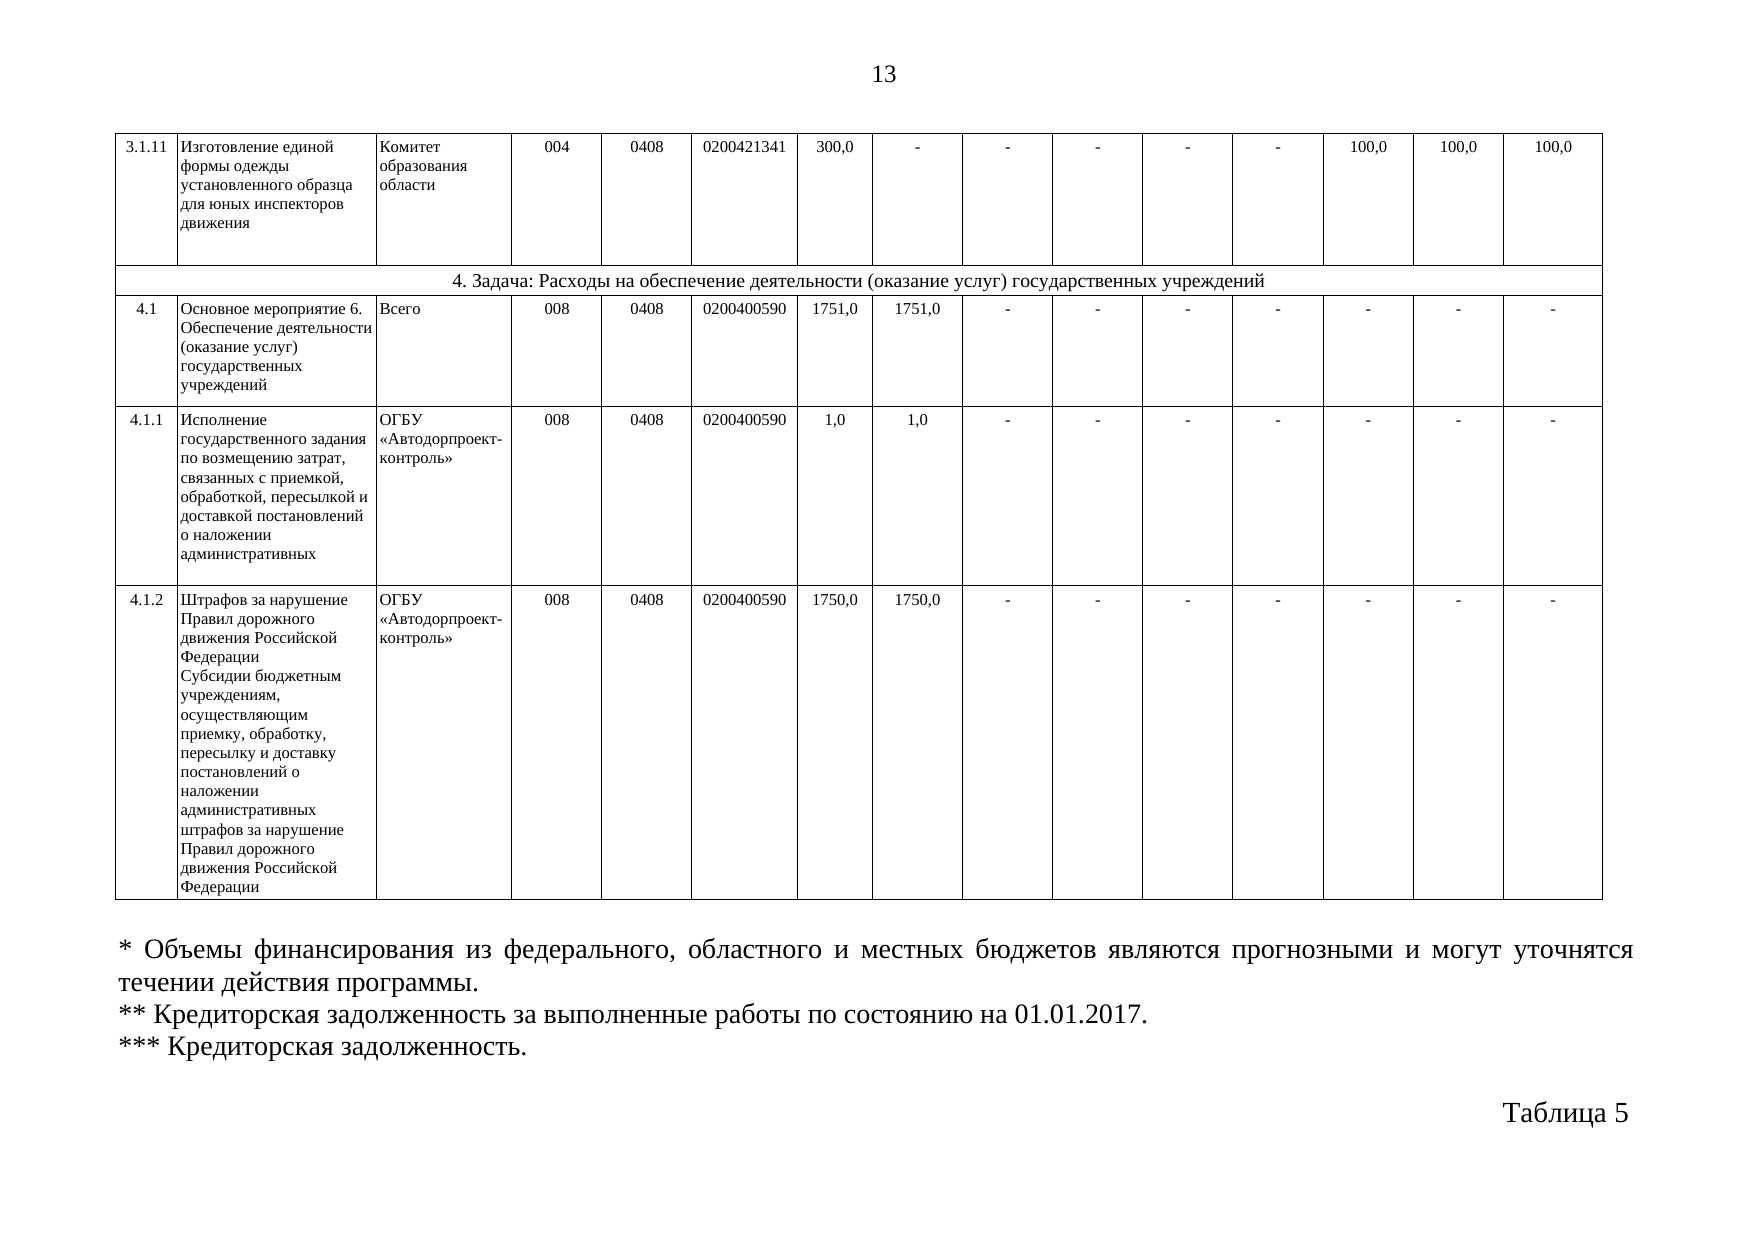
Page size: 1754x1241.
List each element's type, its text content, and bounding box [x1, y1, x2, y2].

table_cell 0408 [602, 296, 691, 406]
table_cell Штрафов за нарушение Правил дорожного движения Российской Федерации Субсидии бюджетным учреждениям, осуществляющим приемку, обработку, пересылку и доставку постановлений о наложении административных штрафов за нарушение Правил дорожного движения Российской Федерации [178, 586, 376, 899]
table_cell 0408 [602, 134, 691, 265]
table_cell 4. Задача: Расходы на обеспечение деятельности (оказание услуг) государственных учреждений [116, 266, 1602, 294]
table_cell 1751,0 [798, 296, 872, 406]
table_cell - [963, 586, 1052, 899]
table_cell - [1053, 296, 1142, 406]
text *** Кредиторская задолженность. [118, 1029, 1636, 1062]
table_cell - [1233, 407, 1323, 585]
table_cell 004 [512, 134, 601, 265]
table_cell - [1504, 407, 1602, 585]
table_cell Комитет образования области [377, 134, 511, 265]
table_cell - [1414, 586, 1503, 899]
table_cell 0200400590 [692, 296, 797, 406]
table_cell 3.1.11 [116, 134, 177, 265]
table_cell - [1233, 586, 1323, 899]
table_cell - [1053, 586, 1142, 899]
table_cell - [873, 134, 962, 265]
table_cell ОГБУ «Автодорпроект-контроль» [377, 586, 511, 899]
table_cell 008 [512, 407, 601, 585]
table_cell 4.1 [116, 296, 177, 406]
table_cell 0408 [602, 586, 691, 899]
table_cell 100,0 [1504, 134, 1602, 265]
table_cell 1,0 [798, 407, 872, 585]
table_cell 1750,0 [798, 586, 872, 899]
table_cell - [1143, 134, 1232, 265]
table_cell Исполнение государственного задания по возмещению затрат, связанных с приемкой, обработкой, пересылкой и доставкой постановлений о наложении административных [178, 407, 376, 585]
table_cell Всего [377, 296, 511, 406]
text * Объемы финансирования из федерального, областного и местных бюджетов являются прогнозными и могут уточнятся течении действия программы. [118, 932, 1636, 997]
table_cell 0408 [602, 407, 691, 585]
table_cell - [963, 407, 1052, 585]
table_cell 100,0 [1324, 134, 1413, 265]
table_cell 0200400590 [692, 407, 797, 585]
table_cell 1750,0 [873, 586, 962, 899]
table_cell - [1324, 407, 1413, 585]
table_cell 008 [512, 586, 601, 899]
table_cell - [1233, 296, 1323, 406]
table_cell - [1143, 407, 1232, 585]
table_cell 1751,0 [873, 296, 962, 406]
table_cell 4.1.1 [116, 407, 177, 585]
table_cell - [963, 296, 1052, 406]
text ** Кредиторская задолженность за выполненные работы по состоянию на 01.01.2017. [118, 997, 1636, 1029]
table_cell Изготовление единой формы одежды установленного образца для юных инспекторов движения [178, 134, 376, 265]
table_cell 0200400590 [692, 586, 797, 899]
table_cell ОГБУ «Автодорпроект-контроль» [377, 407, 511, 585]
table_cell - [963, 134, 1052, 265]
table_cell 300,0 [798, 134, 872, 265]
table_cell - [1143, 586, 1232, 899]
table_cell - [1324, 296, 1413, 406]
table_cell 100,0 [1414, 134, 1503, 265]
table_cell - [1053, 407, 1142, 585]
table_cell - [1053, 134, 1142, 265]
table_cell 4.1.2 [116, 586, 177, 899]
table_cell - [1414, 296, 1503, 406]
table_cell - [1143, 296, 1232, 406]
table_cell - [1414, 407, 1503, 585]
table_cell - [1233, 134, 1323, 265]
table_cell 0200421341 [692, 134, 797, 265]
text Таблица 5 [118, 1095, 1636, 1129]
table_cell 1,0 [873, 407, 962, 585]
table_cell - [1504, 296, 1602, 406]
table_cell - [1324, 586, 1413, 899]
table_cell Основное мероприятие 6. Обеспечение деятельности (оказание услуг) государственных учреждений [178, 296, 376, 406]
table_cell 008 [512, 296, 601, 406]
table_cell - [1504, 586, 1602, 899]
